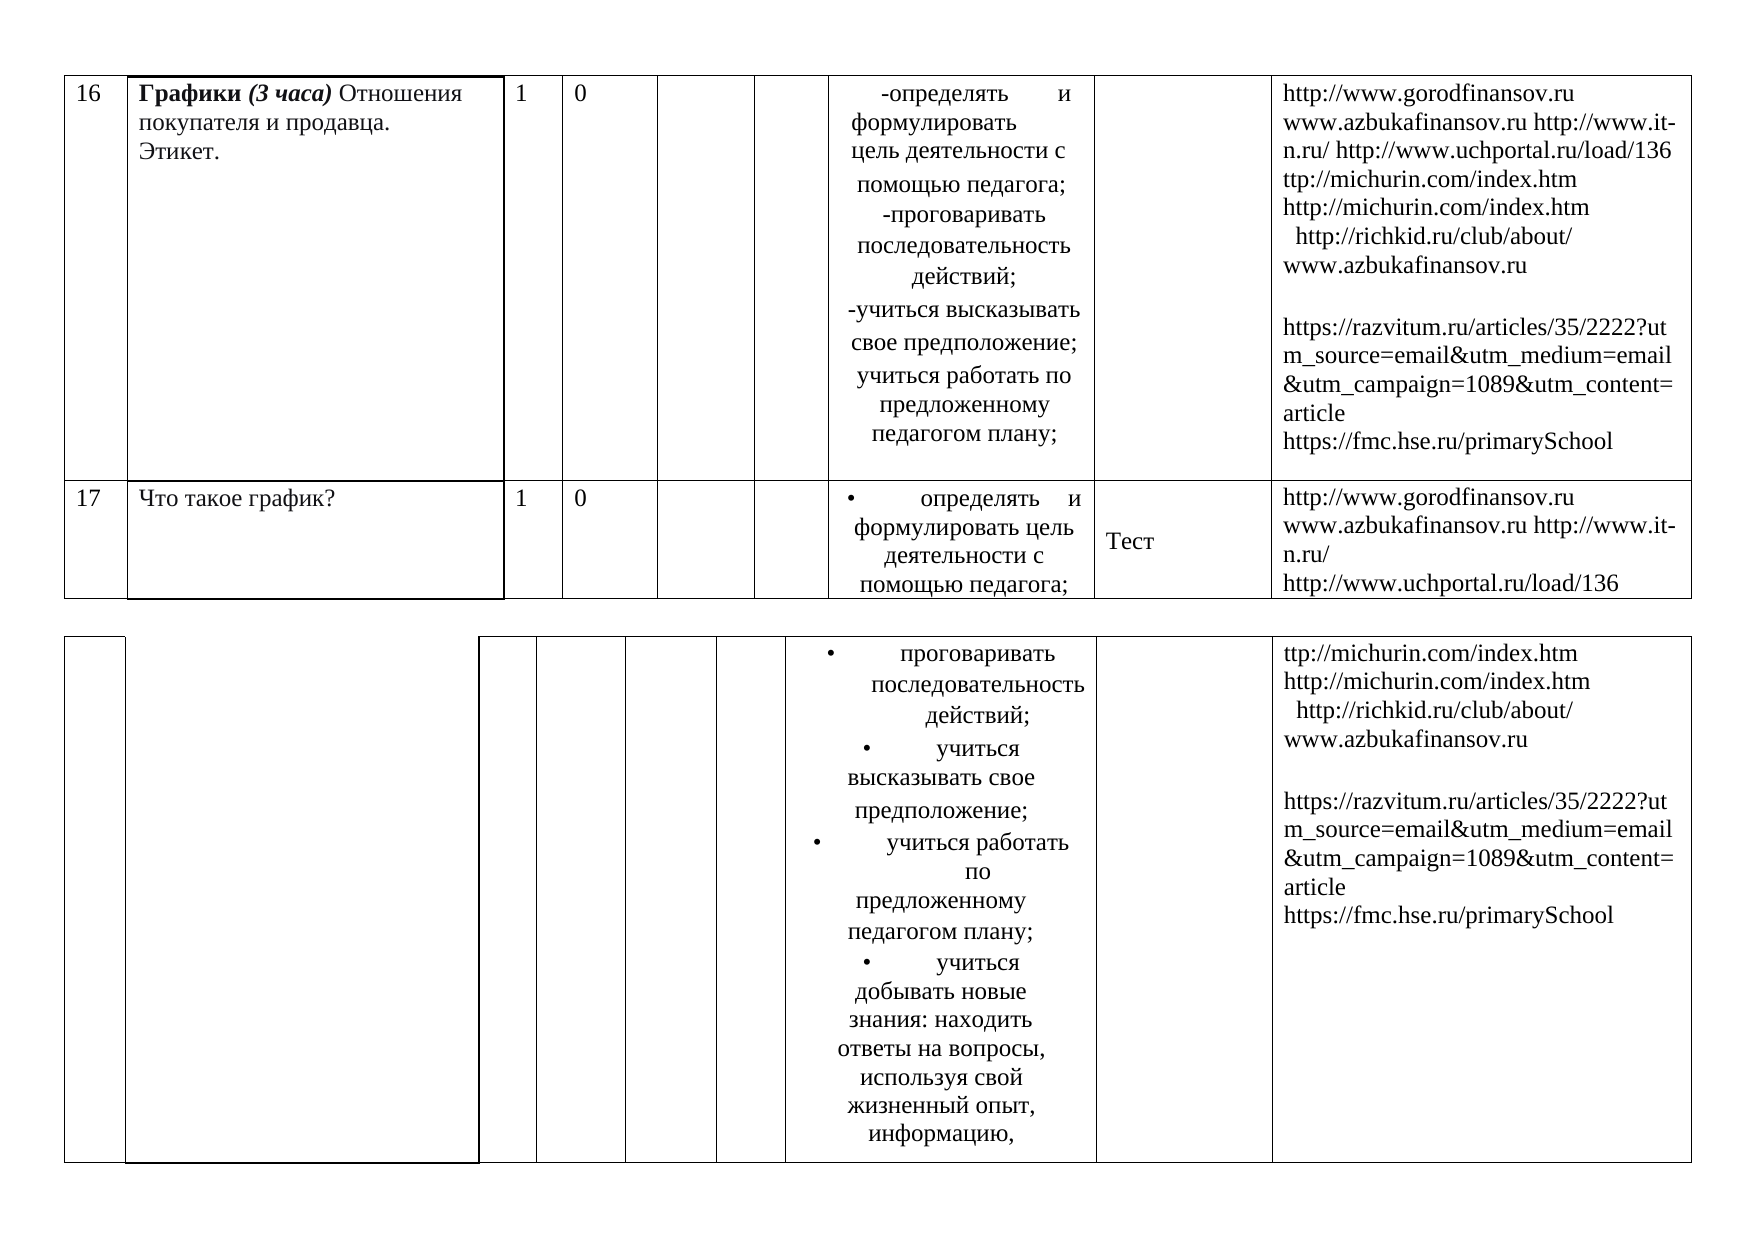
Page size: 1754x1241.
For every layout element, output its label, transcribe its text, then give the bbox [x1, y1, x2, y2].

table_cell 16 [65, 76, 127, 480]
table_cell 0 [563, 76, 657, 480]
table_cell 0 [563, 481, 657, 598]
table_cell -определять и формулировать цель деятельности с помощью педагога; -проговаривать последовательность действий; -учиться высказывать свое предположение; учиться работать по предложенному педагогом плану; [829, 76, 1094, 480]
table_header [626, 637, 716, 1162]
table_cell 17 [65, 481, 127, 598]
table_cell [658, 481, 754, 598]
table_header [65, 637, 125, 1162]
table_header [480, 637, 536, 1162]
table_cell • определять и формулировать цель деятельности с помощью педагога; [829, 481, 1094, 598]
table_cell Что такое график? [128, 482, 503, 598]
table_cell 1 [505, 481, 562, 598]
table_cell [1095, 76, 1271, 480]
table_cell Тест [1095, 481, 1271, 598]
table_header [717, 637, 785, 1162]
table_cell Графики (3 часа) Отношения покупателя и продавца. Этикет. [128, 78, 503, 480]
table_header [1097, 637, 1272, 1162]
table_header [126, 637, 478, 1162]
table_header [786, 637, 1096, 1162]
table_cell [755, 76, 828, 480]
table_header [537, 637, 625, 1162]
table_cell [755, 481, 828, 598]
table_cell [658, 76, 754, 480]
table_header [1273, 637, 1691, 1162]
table_cell http://www.gorodfinansov.ru www.azbukafinansov.ru http://www.it-n.ru/ http://www.uchportal.ru/load/136 ttp://michurin.com/index.htm http://michurin.com/index.htm http://richkid.ru/club/about/ www.azbukafinansov.ru https://razvitum.ru/articles/35/2222?ut m_source=email&utm_medium=email &utm_campaign=1089&utm_content= article https://fmc.hse.ru/primarySchool [1272, 76, 1691, 480]
table_cell http://www.gorodfinansov.ru www.azbukafinansov.ru http://www.it-n.ru/ http://www.uchportal.ru/load/136 [1272, 481, 1691, 598]
table_cell 1 [505, 76, 562, 480]
